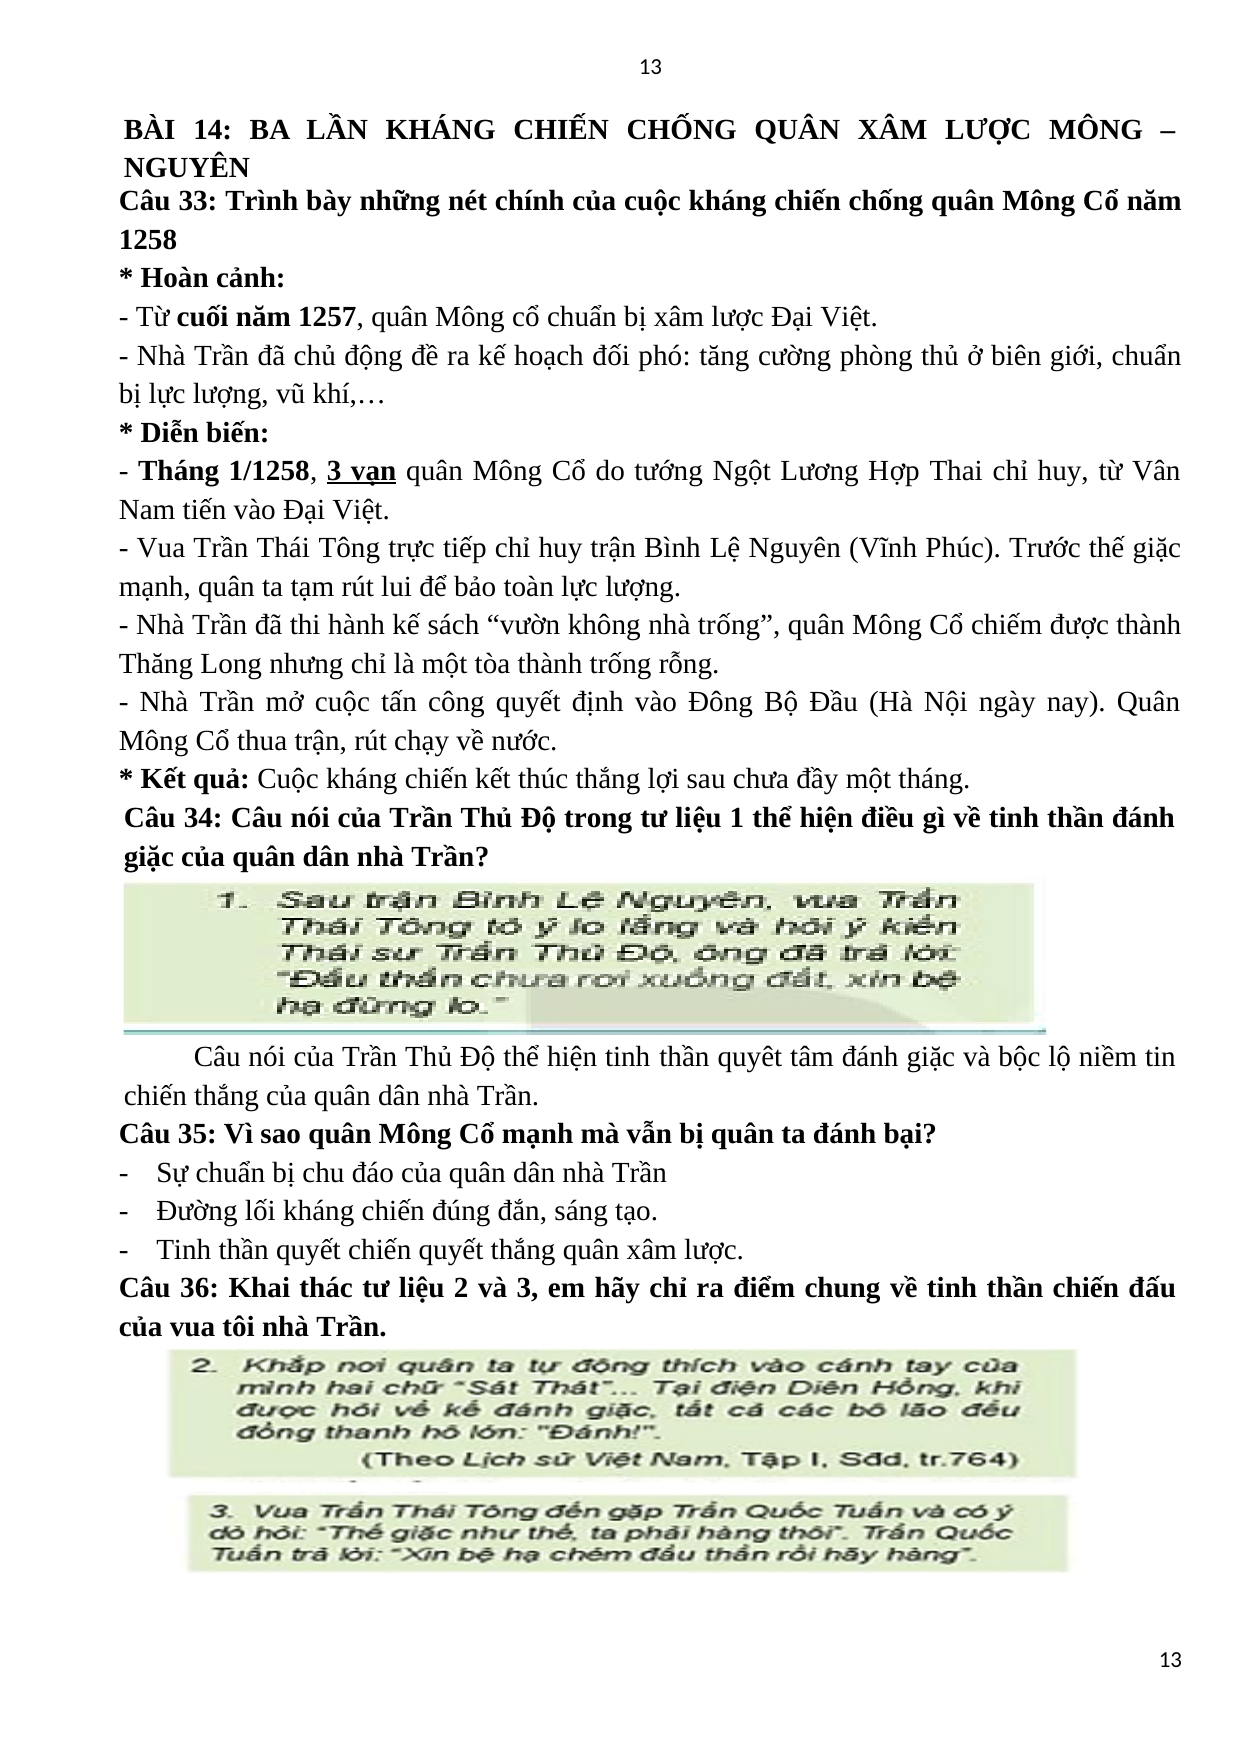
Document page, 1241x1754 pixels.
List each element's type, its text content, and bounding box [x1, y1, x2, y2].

text Câu nói của Trần Thủ Độ thể hiện tinh thần quyêt tâm đánh giặc và bộc lộ niềm tin chiến thắng của quân dân nhà Trần. [123, 1039, 1177, 1111]
text - Từ cuối năm 1257, quân Mông cổ chuẩn bị xâm lược Đại Việt. [118, 299, 1182, 333]
text Câu 33: Trình bày những nét chính của cuộc kháng chiến chống quân Mông Cổ năm 1258 [118, 183, 1182, 256]
text - Nhà Trần đã thi hành kế sách “vườn không nhà trống”, quân Mông Cổ chiếm được thành Thăng Long nhưng chỉ là một tòa thành trống rỗng. [118, 607, 1182, 679]
text - Tháng 1/1258, 3 vạn quân Mông Cổ do tướng Ngột Lương Hợp Thai chỉ huy, từ Vân Nam tiến vào Đại Việt. [118, 453, 1182, 525]
picture [162, 1347, 1079, 1574]
text Câu 36: Khai thác tư liệu 2 và 3, em hãy chỉ ra điểm chung về tinh thần chiến đấu của vua tôi nhà Trần. [118, 1270, 1177, 1342]
text Câu 34: Câu nói của Trần Thủ Độ trong tư liệu 1 thể hiện điều gì về tinh thần đánh giặc của quân dân nhà Trần? [123, 800, 1177, 872]
text - Nhà Trần mở cuộc tấn công quyết định vào Đông Bộ Đầu (Hà Nội ngày nay). Quân Mông Cổ thua trận, rút chạy về nước. [118, 684, 1182, 757]
list Sự chuẩn bị chu đáo của quân dân nhà Trần [118, 1155, 1177, 1188]
text * Kết quả: Cuộc kháng chiến kết thúc thắng lợi sau chưa đầy một tháng. [118, 762, 1182, 795]
text - Nhà Trần đã chủ động đề ra kế hoạch đối phó: tăng cường phòng thủ ở biên giới, chuẩn bị lực lượng, vũ khí,… [118, 338, 1182, 410]
text * Hoàn cảnh: [118, 261, 1182, 294]
list Tinh thần quyết chiến quyết thắng quân xâm lược. [118, 1232, 1177, 1265]
picture [123, 877, 1047, 1035]
list Đường lối kháng chiến đúng đắn, sáng tạo. [118, 1193, 1177, 1227]
text - Vua Trần Thái Tông trực tiếp chỉ huy trận Bình Lệ Nguyên (Vĩnh Phúc). Trước thế giặc mạnh, quân ta tạm rút lui để bảo toàn lực lượng. [118, 530, 1182, 602]
text BÀI 14: BA LẦN KHÁNG CHIẾN CHỐNG QUÂN XÂM LƯỢC MÔNG – NGUYÊN [123, 108, 1177, 183]
text * Diễn biến: [118, 415, 1182, 448]
text Câu 35: Vì sao quân Mông Cổ mạnh mà vẫn bị quân ta đánh bại? [118, 1116, 1177, 1150]
